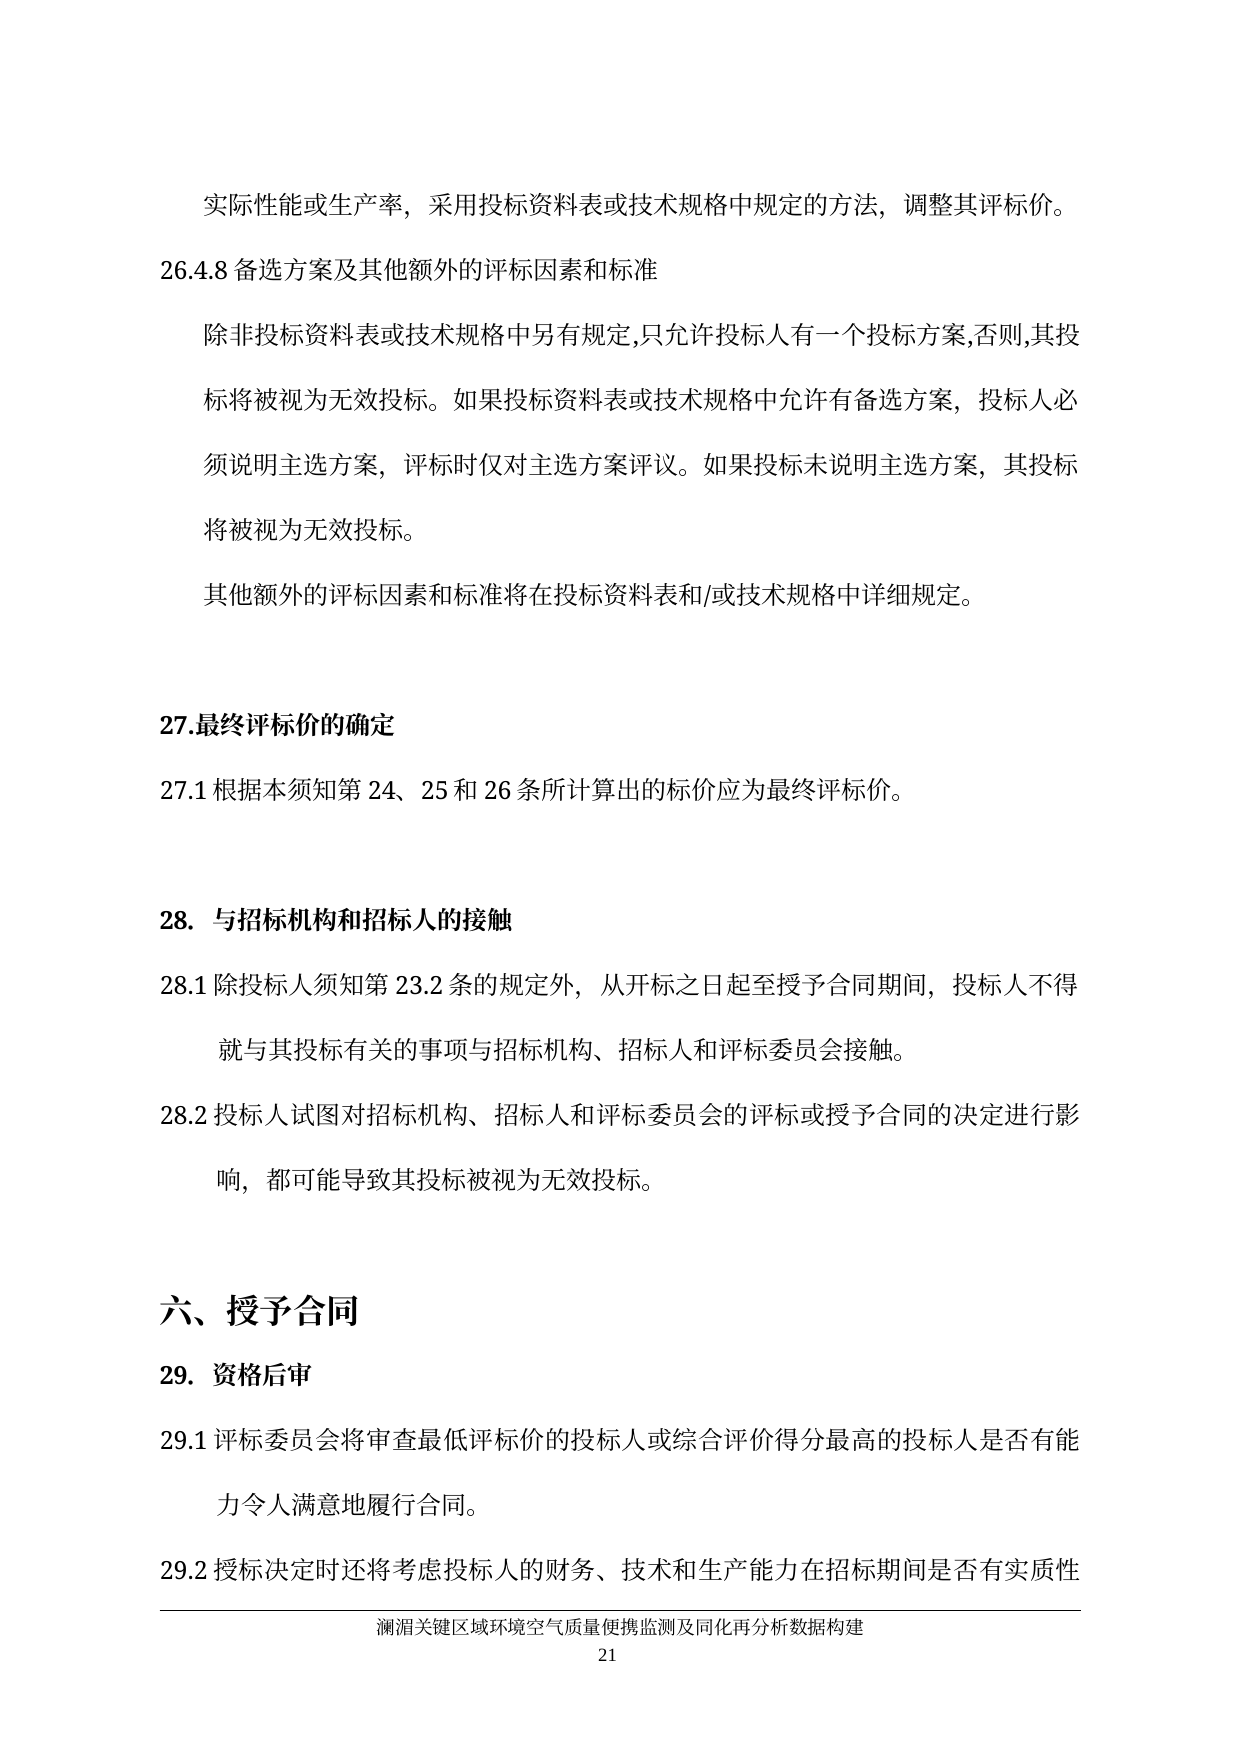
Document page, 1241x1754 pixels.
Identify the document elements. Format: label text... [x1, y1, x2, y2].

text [159, 1536, 1081, 1601]
text 29.1评标委员会将审查最低评标价的投标人或综合评价得分最高的投标人是否有能力令人满意地履行合同。 [159, 1406, 1081, 1536]
text 28．与招标机构和招标人的接触 [159, 886, 1081, 951]
text 28.1除投标人须知第23.2条的规定外，从开标之日起至授予合同期间，投标人不得就与其投标有关的事项与招标机构、招标人和评标委员会接触。 [159, 951, 1081, 1081]
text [204, 171, 1081, 236]
text 28.2投标人试图对招标机构、招标人和评标委员会的评标或授予合同的决定进行影响，都可能导致其投标被视为无效投标。 [159, 1081, 1081, 1211]
text 26.4.8备选方案及其他额外的评标因素和标准 [159, 236, 1081, 301]
text 除非投标资料表或技术规格中另有规定,只允许投标人有一个投标方案,否则,其投标将被视为无效投标。如果投标资料表或技术规格中允许有备选方案，投标人必须说明主选方案，评标时仅对主选方案评议。如果投标未说明主选方案，其投标将被视为无效投标。 [204, 301, 1081, 561]
text 其他额外的评标因素和标准将在投标资料表和/或技术规格中详细规定。 [204, 561, 1081, 626]
text 27.1根据本须知第24、25和26条所计算出的标价应为最终评标价。 [159, 756, 1081, 821]
text 29．资格后审 [159, 1341, 1081, 1406]
subtitle 六、授予合同 [159, 1276, 1081, 1341]
text 27.最终评标价的确定 [159, 691, 1081, 756]
